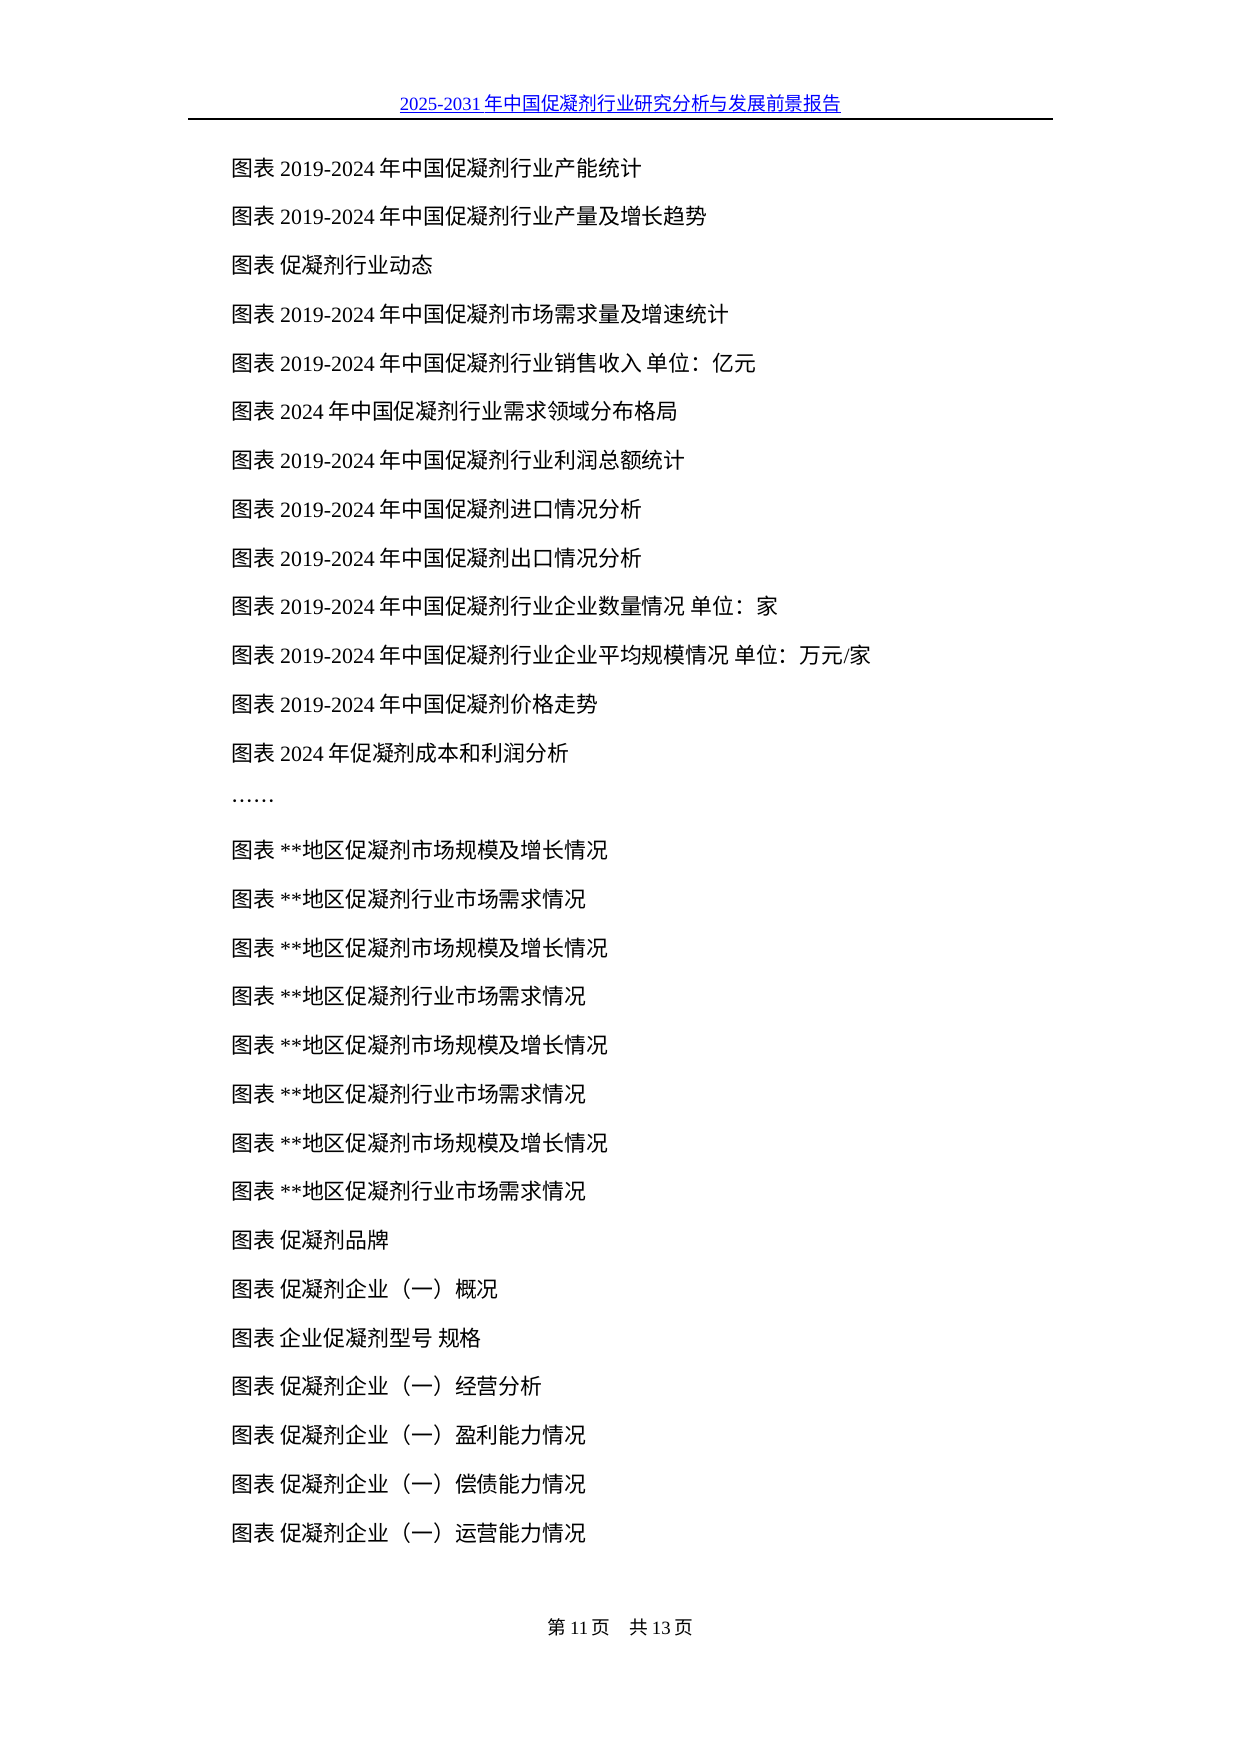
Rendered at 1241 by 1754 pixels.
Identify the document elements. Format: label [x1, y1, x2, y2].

text [187, 150, 1053, 1548]
